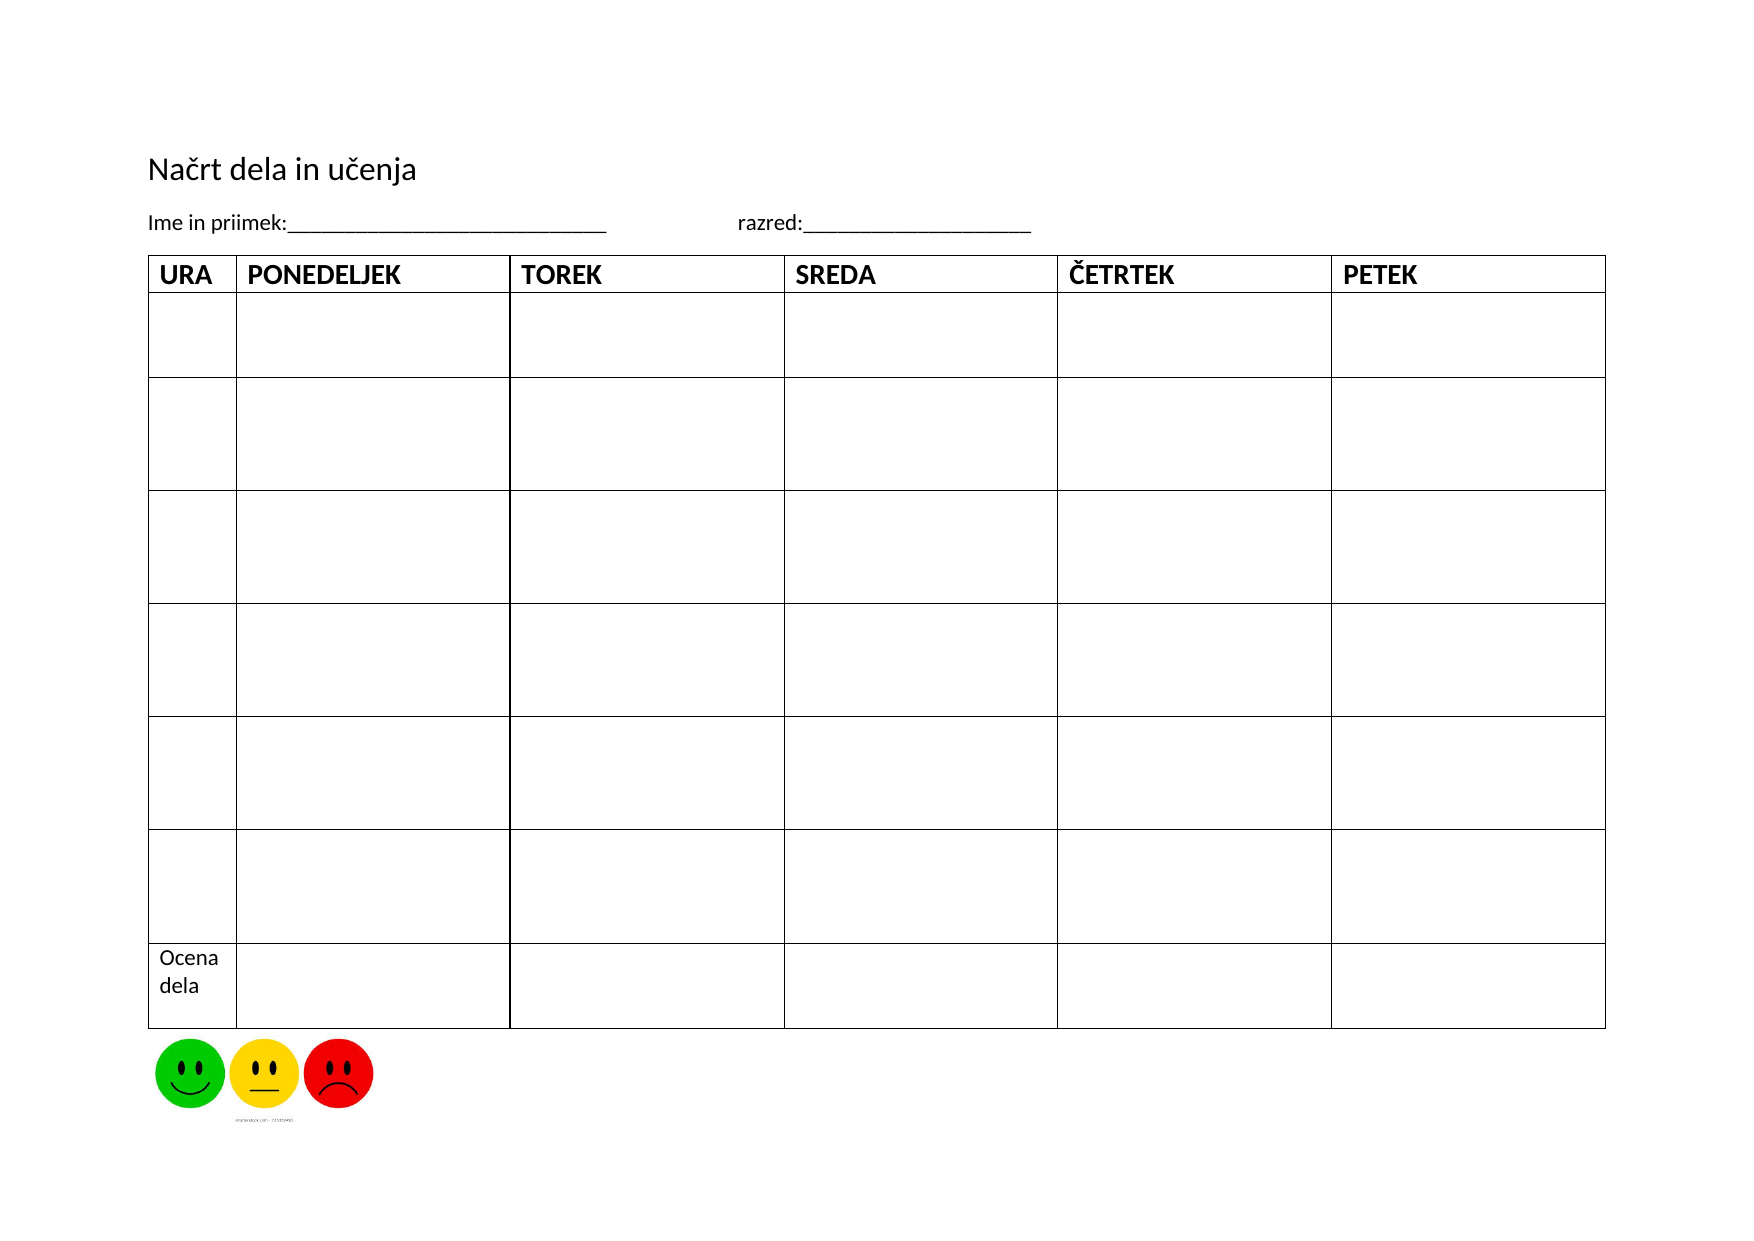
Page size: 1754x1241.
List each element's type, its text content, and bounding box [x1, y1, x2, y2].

table_cell [1058, 293, 1331, 377]
table_cell [237, 491, 509, 603]
table_cell [1332, 491, 1605, 603]
table_cell [511, 717, 784, 829]
table_cell [1332, 604, 1605, 716]
table_cell [1058, 717, 1331, 829]
table_cell [1332, 378, 1605, 490]
table_cell [1058, 944, 1331, 1028]
table_cell [1058, 830, 1331, 942]
table_cell [237, 717, 509, 829]
table_header ČETRTEK [1058, 256, 1331, 292]
table_header SREDA [785, 256, 1057, 292]
picture [147, 1030, 380, 1123]
text Načrt dela in učenja [148, 148, 1606, 188]
table_cell [1058, 491, 1331, 603]
table_cell [149, 830, 236, 942]
table_cell [511, 830, 784, 942]
table_cell [785, 830, 1057, 942]
table_header PONEDELJEK [237, 256, 509, 292]
table_cell [237, 293, 509, 377]
table_cell [511, 604, 784, 716]
table_cell [149, 491, 236, 603]
table_cell [237, 944, 509, 1028]
table_cell [237, 378, 509, 490]
table_cell [1332, 717, 1605, 829]
table_cell [511, 378, 784, 490]
table_cell [785, 293, 1057, 377]
text Ime in priimek:____________________________ razred:____________________ [148, 208, 1606, 236]
table_cell [511, 491, 784, 603]
table_cell [237, 830, 509, 942]
table_cell [149, 378, 236, 490]
table_cell [785, 604, 1057, 716]
table_cell [785, 944, 1057, 1028]
table_cell [149, 717, 236, 829]
table_cell [237, 604, 509, 716]
table_cell [511, 293, 784, 377]
table_cell [149, 604, 236, 716]
table_cell [149, 293, 236, 377]
table_cell [1058, 378, 1331, 490]
table_header PETEK [1332, 256, 1605, 292]
table_cell [1332, 830, 1605, 942]
table_cell [1332, 293, 1605, 377]
table_cell [785, 717, 1057, 829]
table_header TOREK [511, 256, 784, 292]
table_cell [785, 491, 1057, 603]
table_header URA [149, 256, 236, 292]
table_cell [511, 944, 784, 1028]
table_cell [1058, 604, 1331, 716]
table_cell [1332, 944, 1605, 1028]
table_cell Ocena dela [149, 944, 236, 1028]
table_cell [785, 378, 1057, 490]
